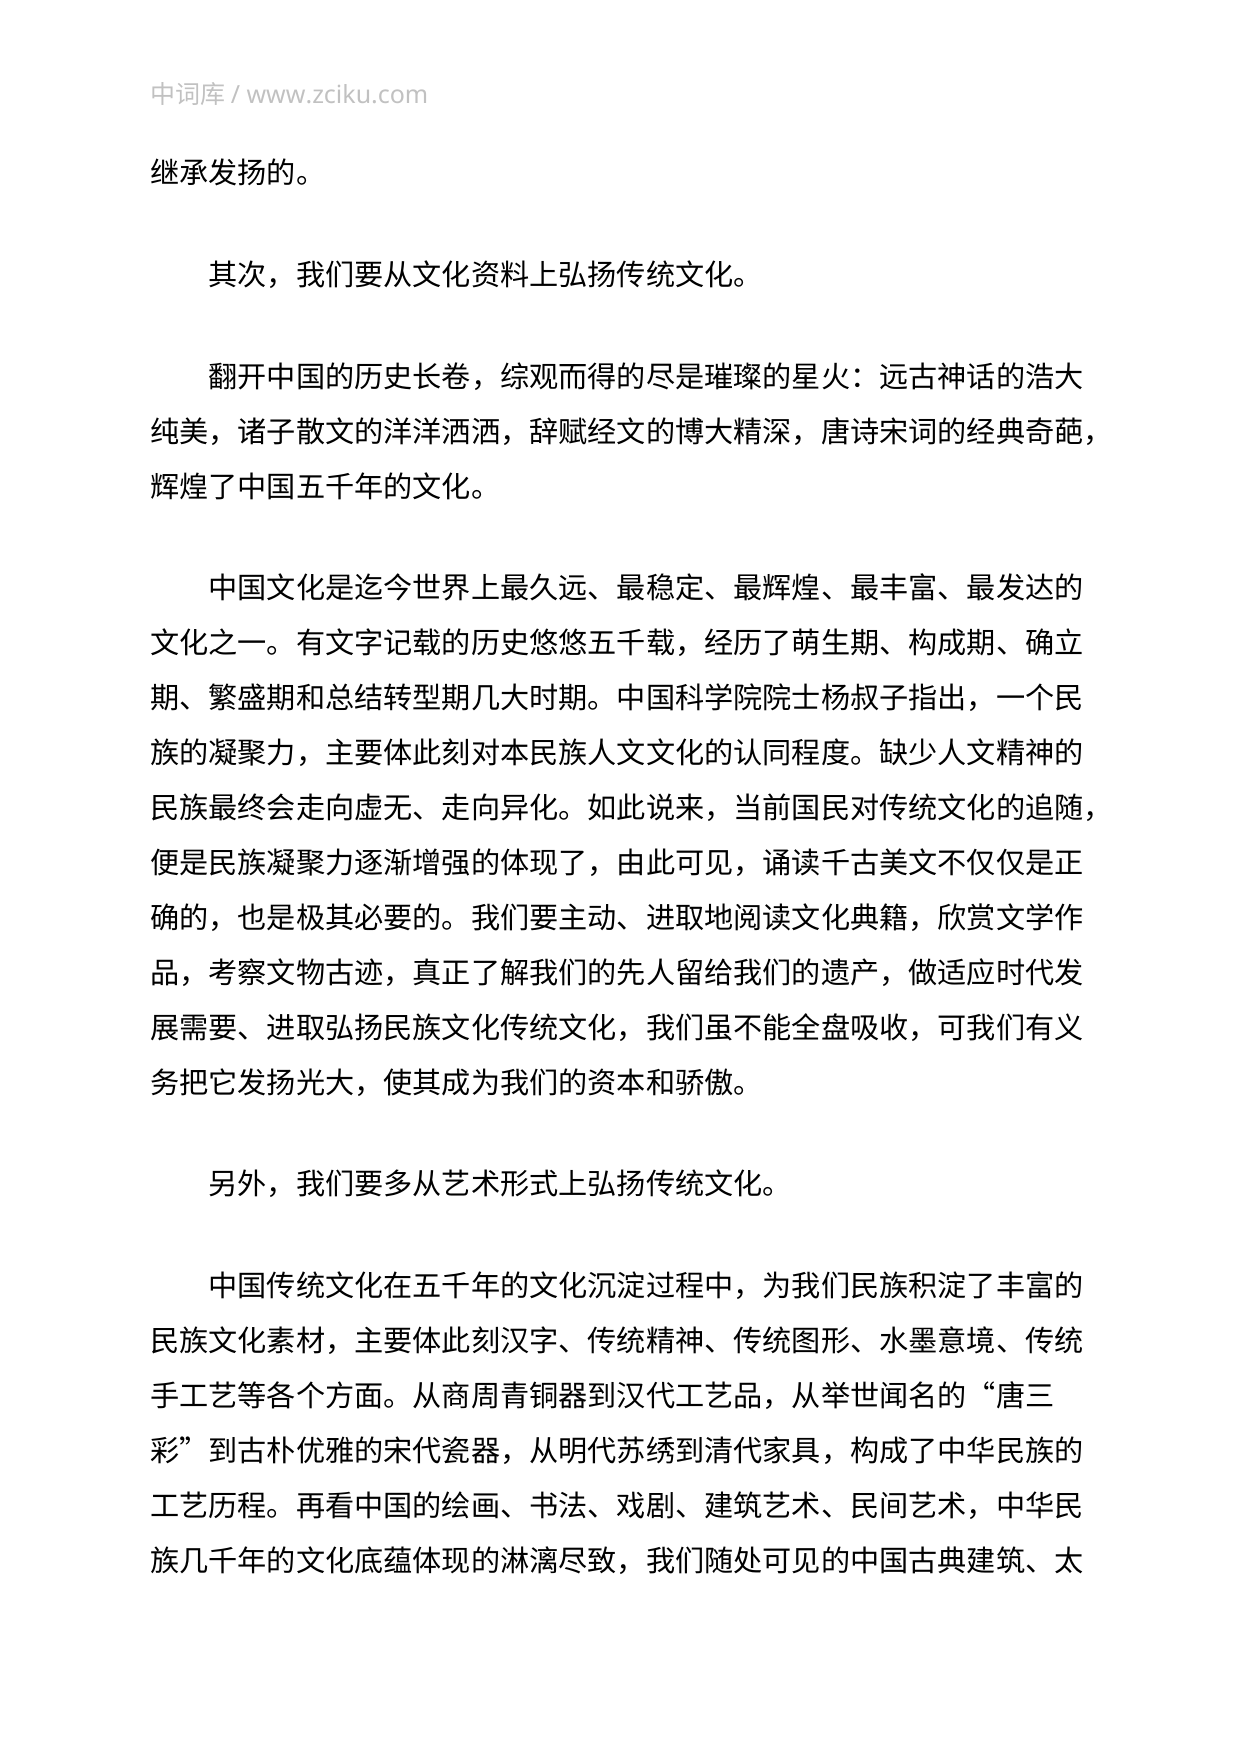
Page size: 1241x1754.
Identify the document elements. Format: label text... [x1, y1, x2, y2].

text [150, 1263, 1090, 1579]
text 中国文化是迄今世界上最久远、最稳定、最辉煌、最丰富、最发达的文化之一。有文字记载的历史悠悠五千载，经历了萌生期、构成期、确立期、繁盛期和总结转型期几大时期。中国科学院院士杨叔子指出，一个民族的凝聚力，主要体此刻对本民族人文文化的认同程度。缺少人文精神的民族最终会走向虚无、走向异化。如此说来，当前国民对传统文化的追随，便是民族凝聚力逐渐增强的体现了，由此可见，诵读千古美文不仅仅是正确的，也是极其必要的。我们要主动、进取地阅读文化典籍，欣赏文学作品，考察文物古迹，真正了解我们的先人留给我们的遗产，做适应时代发展需要、进取弘扬民族文化传统文化，我们虽不能全盘吸收，可我们有义务把它发扬光大，使其成为我们的资本和骄傲。 [150, 565, 1090, 1101]
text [150, 150, 1090, 192]
text 另外，我们要多从艺术形式上弘扬传统文化。 [150, 1161, 1090, 1203]
text 其次，我们要从文化资料上弘扬传统文化。 [150, 252, 1090, 294]
text 翻开中国的历史长卷，综观而得的尽是璀璨的星火：远古神话的浩大纯美，诸子散文的洋洋洒洒，辞赋经文的博大精深，唐诗宋词的经典奇葩，辉煌了中国五千年的文化。 [150, 353, 1090, 506]
